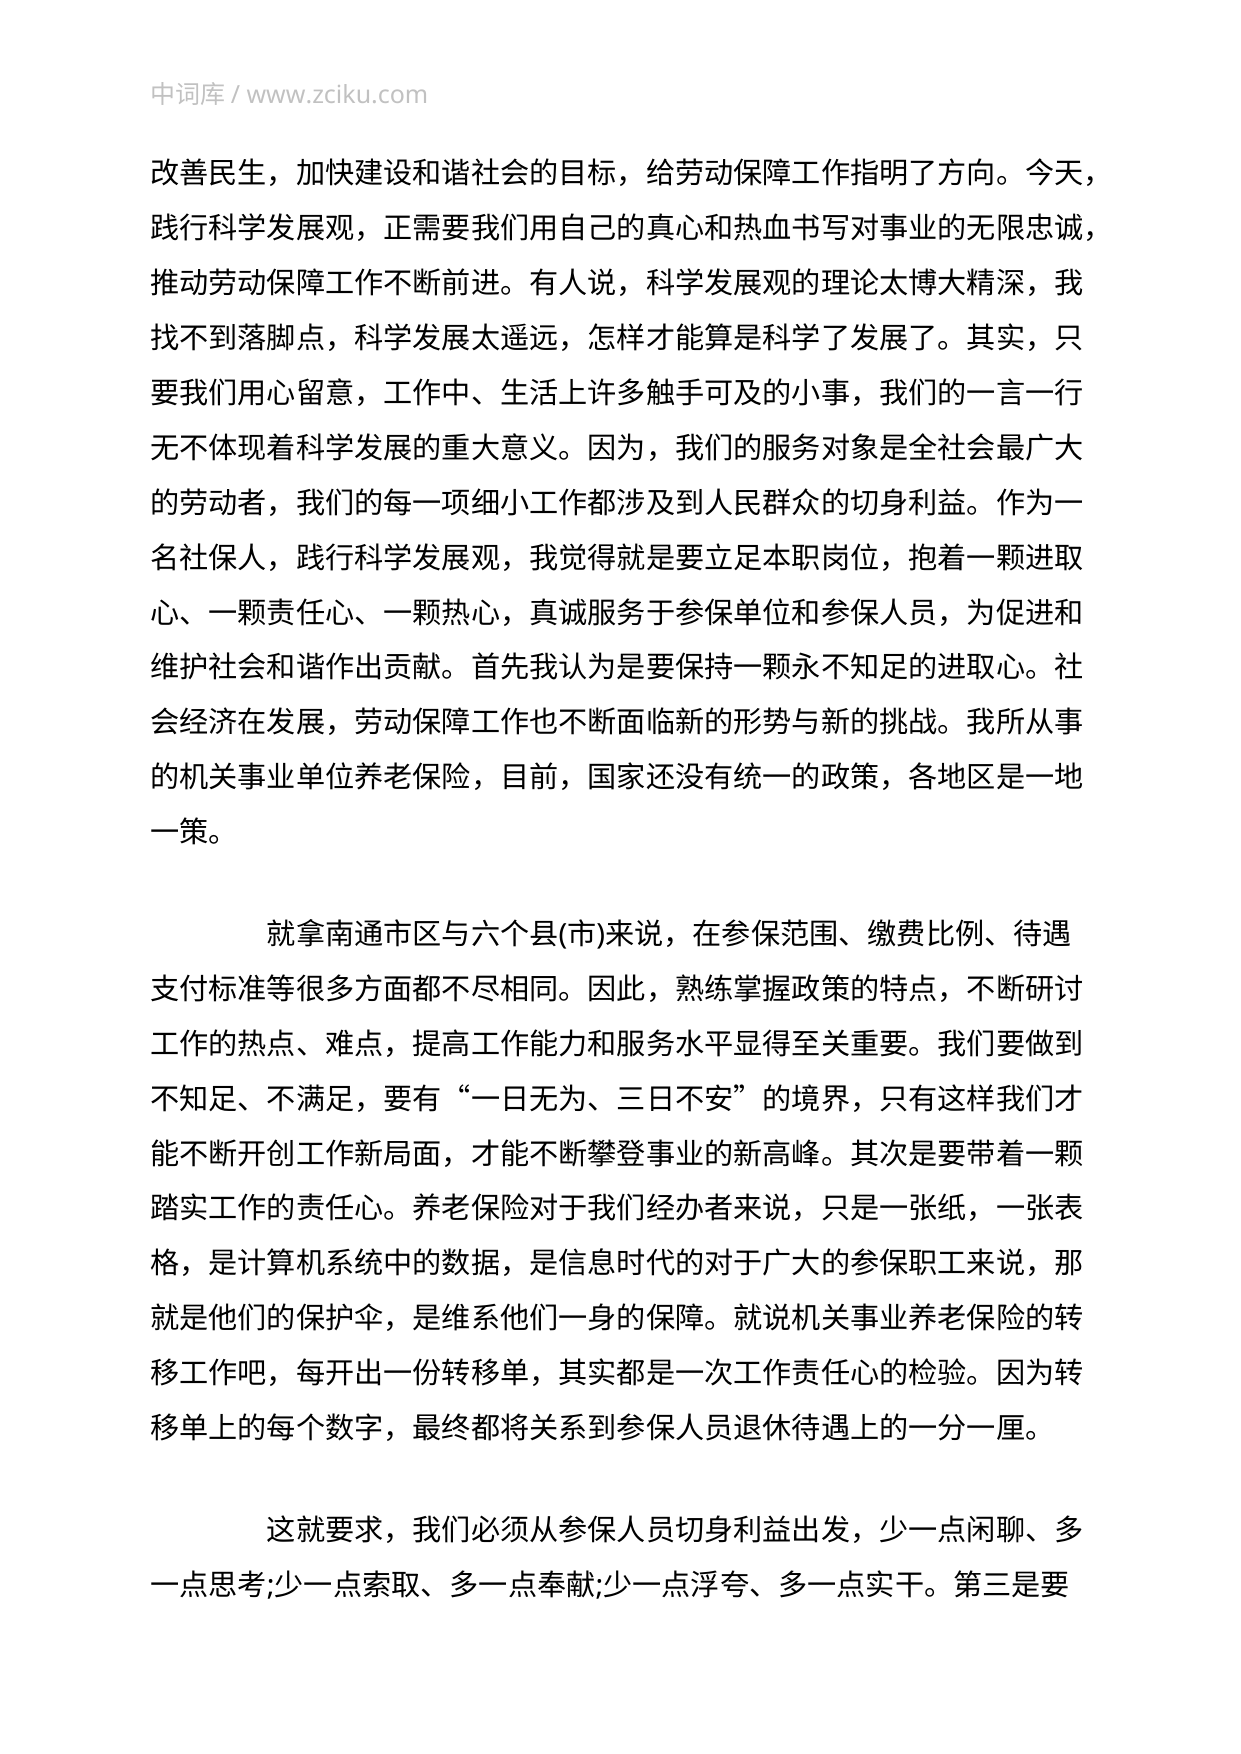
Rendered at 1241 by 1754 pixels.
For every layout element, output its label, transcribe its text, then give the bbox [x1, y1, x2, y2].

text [150, 150, 1090, 851]
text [150, 1506, 1090, 1604]
text 就拿南通市区与六个县(市)来说，在参保范围、缴费比例、待遇支付标准等很多方面都不尽相同。因此，熟练掌握政策的特点，不断研讨工作的热点、难点，提高工作能力和服务水平显得至关重要。我们要做到不知足、不满足，要有“一日无为、三日不安”的境界，只有这样我们才能不断开创工作新局面，才能不断攀登事业的新高峰。其次是要带着一颗踏实工作的责任心。养老保险对于我们经办者来说，只是一张纸，一张表格，是计算机系统中的数据，是信息时代的对于广大的参保职工来说，那就是他们的保护伞，是维系他们一身的保障。就说机关事业养老保险的转移工作吧，每开出一份转移单，其实都是一次工作责任心的检验。因为转移单上的每个数字，最终都将关系到参保人员退休待遇上的一分一厘。 [150, 911, 1090, 1447]
